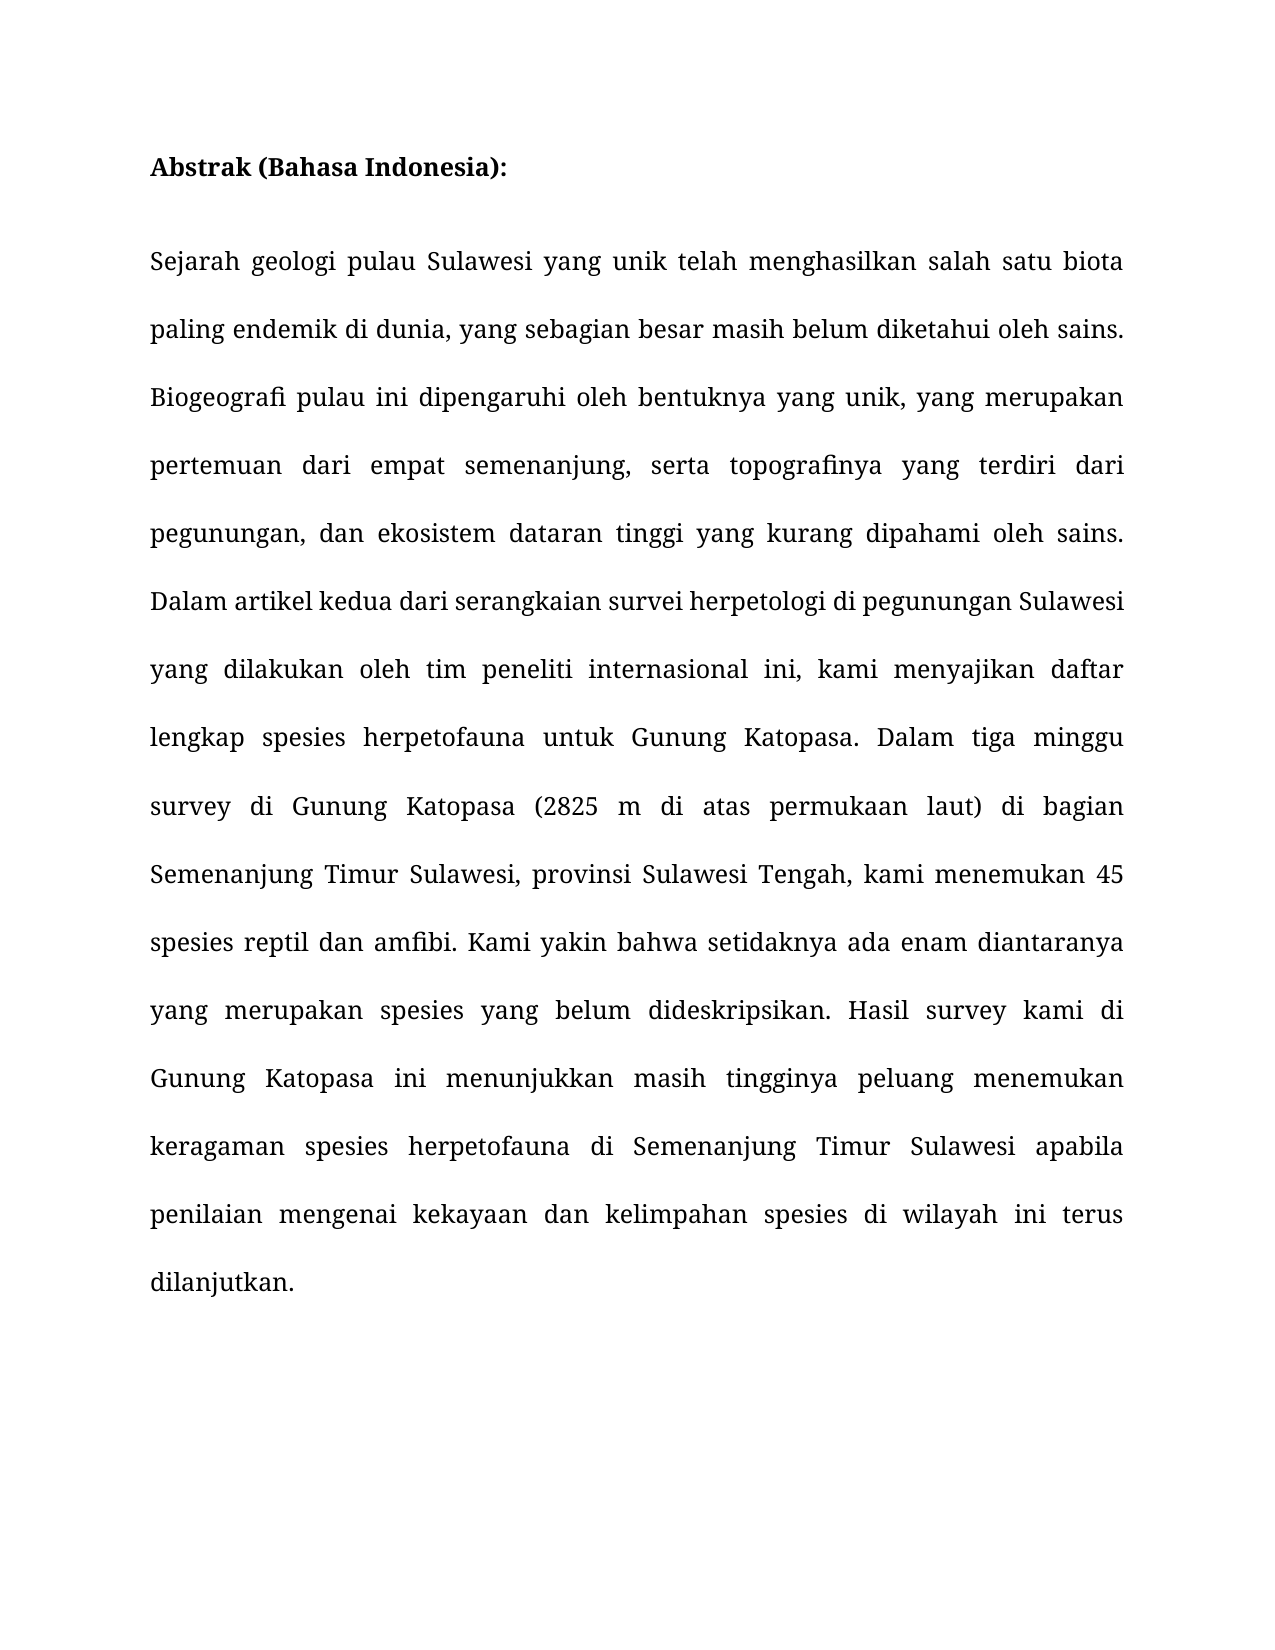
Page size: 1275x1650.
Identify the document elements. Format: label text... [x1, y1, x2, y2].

text Abstrak (Bahasa Indonesia): [150, 150, 1125, 184]
text Sejarah geologi pulau Sulawesi yang unik telah menghasilkan salah satu biota paling endemik di dunia, yang sebagian besar masih belum diketahui oleh sains. Biogeografi pulau ini dipengaruhi oleh bentuknya yang unik, yang merupakan pertemuan dari empat semenanjung, serta topografinya yang terdiri dari pegunungan, dan ekosistem dataran tinggi yang kurang dipahami oleh sains. Dalam artikel kedua dari serangkaian survei herpetologi di pegunungan Sulawesi yang dilakukan oleh tim peneliti internasional ini, kami menyajikan daftar lengkap spesies herpetofauna untuk Gunung Katopasa. Dalam tiga minggu survey di Gunung Katopasa (2825 m di atas permukaan laut) di bagian Semenanjung Timur Sulawesi, provinsi Sulawesi Tengah, kami menemukan 45 spesies reptil dan amfibi. Kami yakin bahwa setidaknya ada enam diantaranya yang merupakan spesies yang belum dideskripsikan. Hasil survey kami di Gunung Katopasa ini menunjukkan masih tingginya peluang menemukan keragaman spesies herpetofauna di Semenanjung Timur Sulawesi apabila penilaian mengenai kekayaan dan kelimpahan spesies di wilayah ini terus dilanjutkan. [150, 243, 1125, 1299]
